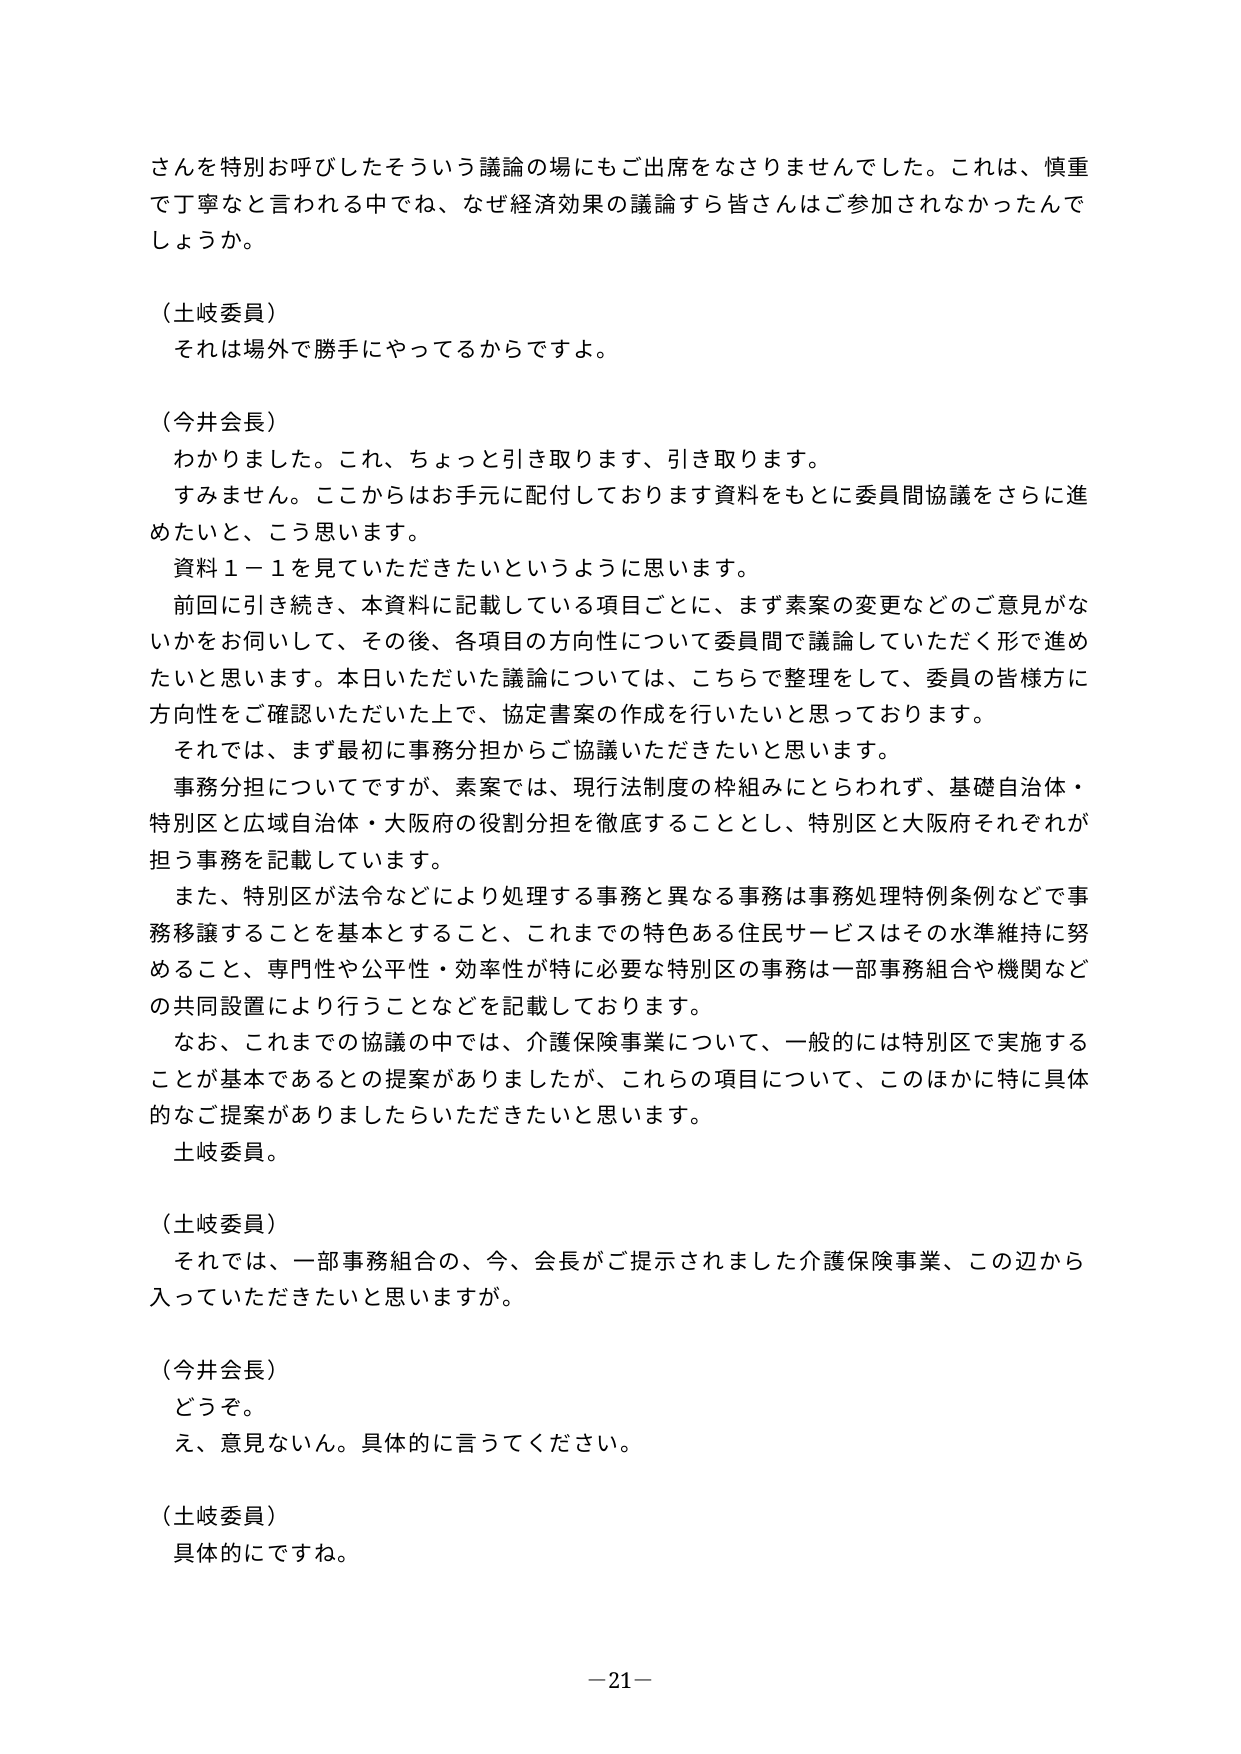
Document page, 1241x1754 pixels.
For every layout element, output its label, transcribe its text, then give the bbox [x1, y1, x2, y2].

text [149, 148, 1091, 257]
text 土岐委員。 [149, 1132, 1091, 1169]
text 具体的にですね。 [149, 1533, 1091, 1570]
text なお、これまでの協議の中では、介護保険事業について、一般的には特別区で実施することが基本であるとの提案がありましたが、これらの項目について、このほかに特に具体的なご提案がありましたらいただきたいと思います。 [149, 1023, 1091, 1132]
text それでは、一部事務組合の、今、会長がご提示されました介護保険事業、この辺から入っていただきたいと思いますが。 [149, 1242, 1091, 1314]
text 事務分担についてですが、素案では、現行法制度の枠組みにとらわれず、基礎自治体・特別区と広域自治体・大阪府の役割分担を徹底することとし、特別区と大阪府それぞれが担う事務を記載しています。 [149, 768, 1091, 877]
text （今井会長） [149, 403, 1091, 439]
text それでは、まず最初に事務分担からご協議いただきたいと思います。 [149, 731, 1091, 768]
text わかりました。これ、ちょっと引き取ります、引き取ります。 [149, 439, 1091, 476]
text （今井会長） [149, 1351, 1091, 1387]
text （土岐委員） [149, 294, 1091, 330]
text （土岐委員） [149, 1497, 1091, 1533]
text 資料１－１を見ていただきたいというように思います。 [149, 549, 1091, 585]
text （土岐委員） [149, 1205, 1091, 1242]
text それは場外で勝手にやってるからですよ。 [149, 330, 1091, 367]
text すみません。ここからはお手元に配付しております資料をもとに委員間協議をさらに進めたいと、こう思います。 [149, 476, 1091, 549]
text どうぞ。 [149, 1387, 1091, 1424]
text 前回に引き続き、本資料に記載している項目ごとに、まず素案の変更などのご意見がないかをお伺いして、その後、各項目の方向性について委員間で議論していただく形で進めたいと思います。本日いただいた議論については、こちらで整理をして、委員の皆様方に方向性をご確認いただいた上で、協定書案の作成を行いたいと思っております。 [149, 585, 1091, 731]
text また、特別区が法令などにより処理する事務と異なる事務は事務処理特例条例などで事務移譲することを基本とすること、これまでの特色ある住民サービスはその水準維持に努めること、専門性や公平性・効率性が特に必要な特別区の事務は一部事務組合や機関などの共同設置により行うことなどを記載しております。 [149, 877, 1091, 1023]
text え、意見ないん。具体的に言うてください。 [149, 1424, 1091, 1460]
